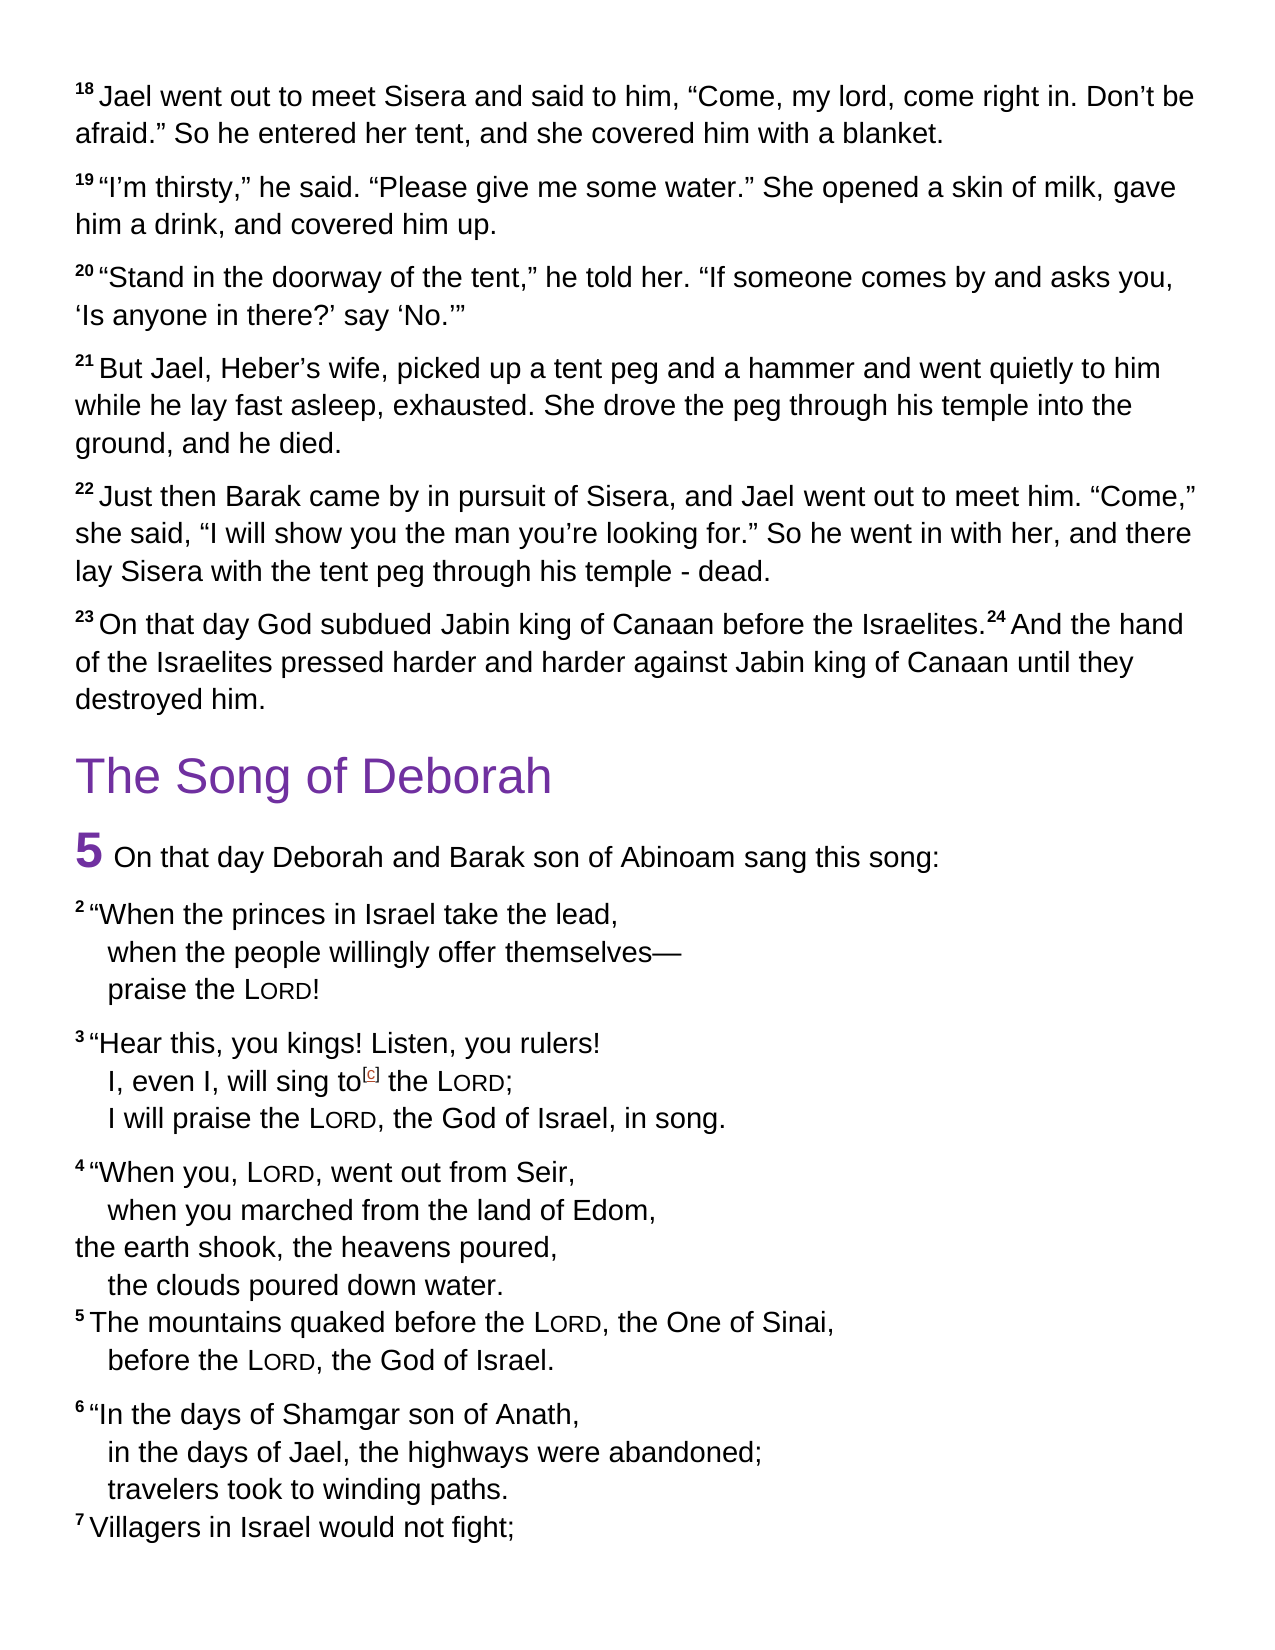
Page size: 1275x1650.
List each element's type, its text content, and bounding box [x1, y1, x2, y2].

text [75, 1393, 1200, 1543]
text 21 But Jael, Heber’s wife, picked up a tent peg and a hammer and went quietly to him while he lay fast asleep, exhausted. She drove the peg through his temple into the ground, and he died. [75, 347, 1200, 459]
text 3 “Hear this, you kings! Listen, you rulers! I, even I, will sing to[c] the Lord; I will praise the Lord, the God of Israel, in song. [75, 1022, 1200, 1135]
text 2 “When the princes in Israel take the lead, when the people willingly offer themselves— praise the Lord! [75, 893, 1200, 1006]
text 5 On that day Deborah and Barak son of Abinoam sang this song: [75, 820, 1200, 877]
text 18 Jael went out to meet Sisera and said to him, “Come, my lord, come right in. Don’t be afraid.” So he entered her tent, and she covered him with a blanket. [75, 75, 1200, 150]
text The Song of Deborah [75, 747, 1200, 804]
text 19 “I’m thirsty,” he said. “Please give me some water.” She opened a skin of milk, gave him a drink, and covered him up. [75, 166, 1200, 241]
text 22 Just then Barak came by in pursuit of Sisera, and Jael went out to meet him. “Come,” she said, “I will show you the man you’re looking for.” So he went in with her, and there lay Sisera with the tent peg through his temple - dead. [75, 475, 1200, 587]
text 4 “When you, Lord, went out from Seir, when you marched from the land of Edom, the earth shook, the heavens poured, the clouds poured down water. 5 The mountains quaked before the Lord, the One of Sinai, before the Lord, the God of Israel. [75, 1151, 1200, 1376]
text 23 On that day God subdued Jabin king of Canaan before the Israelites.24 And the hand of the Israelites pressed harder and harder against Jabin king of Canaan until they destroyed him. [75, 603, 1200, 716]
text 20 “Stand in the doorway of the tent,” he told her. “If someone comes by and asks you, ‘Is anyone in there?’ say ‘No.’” [75, 256, 1200, 331]
